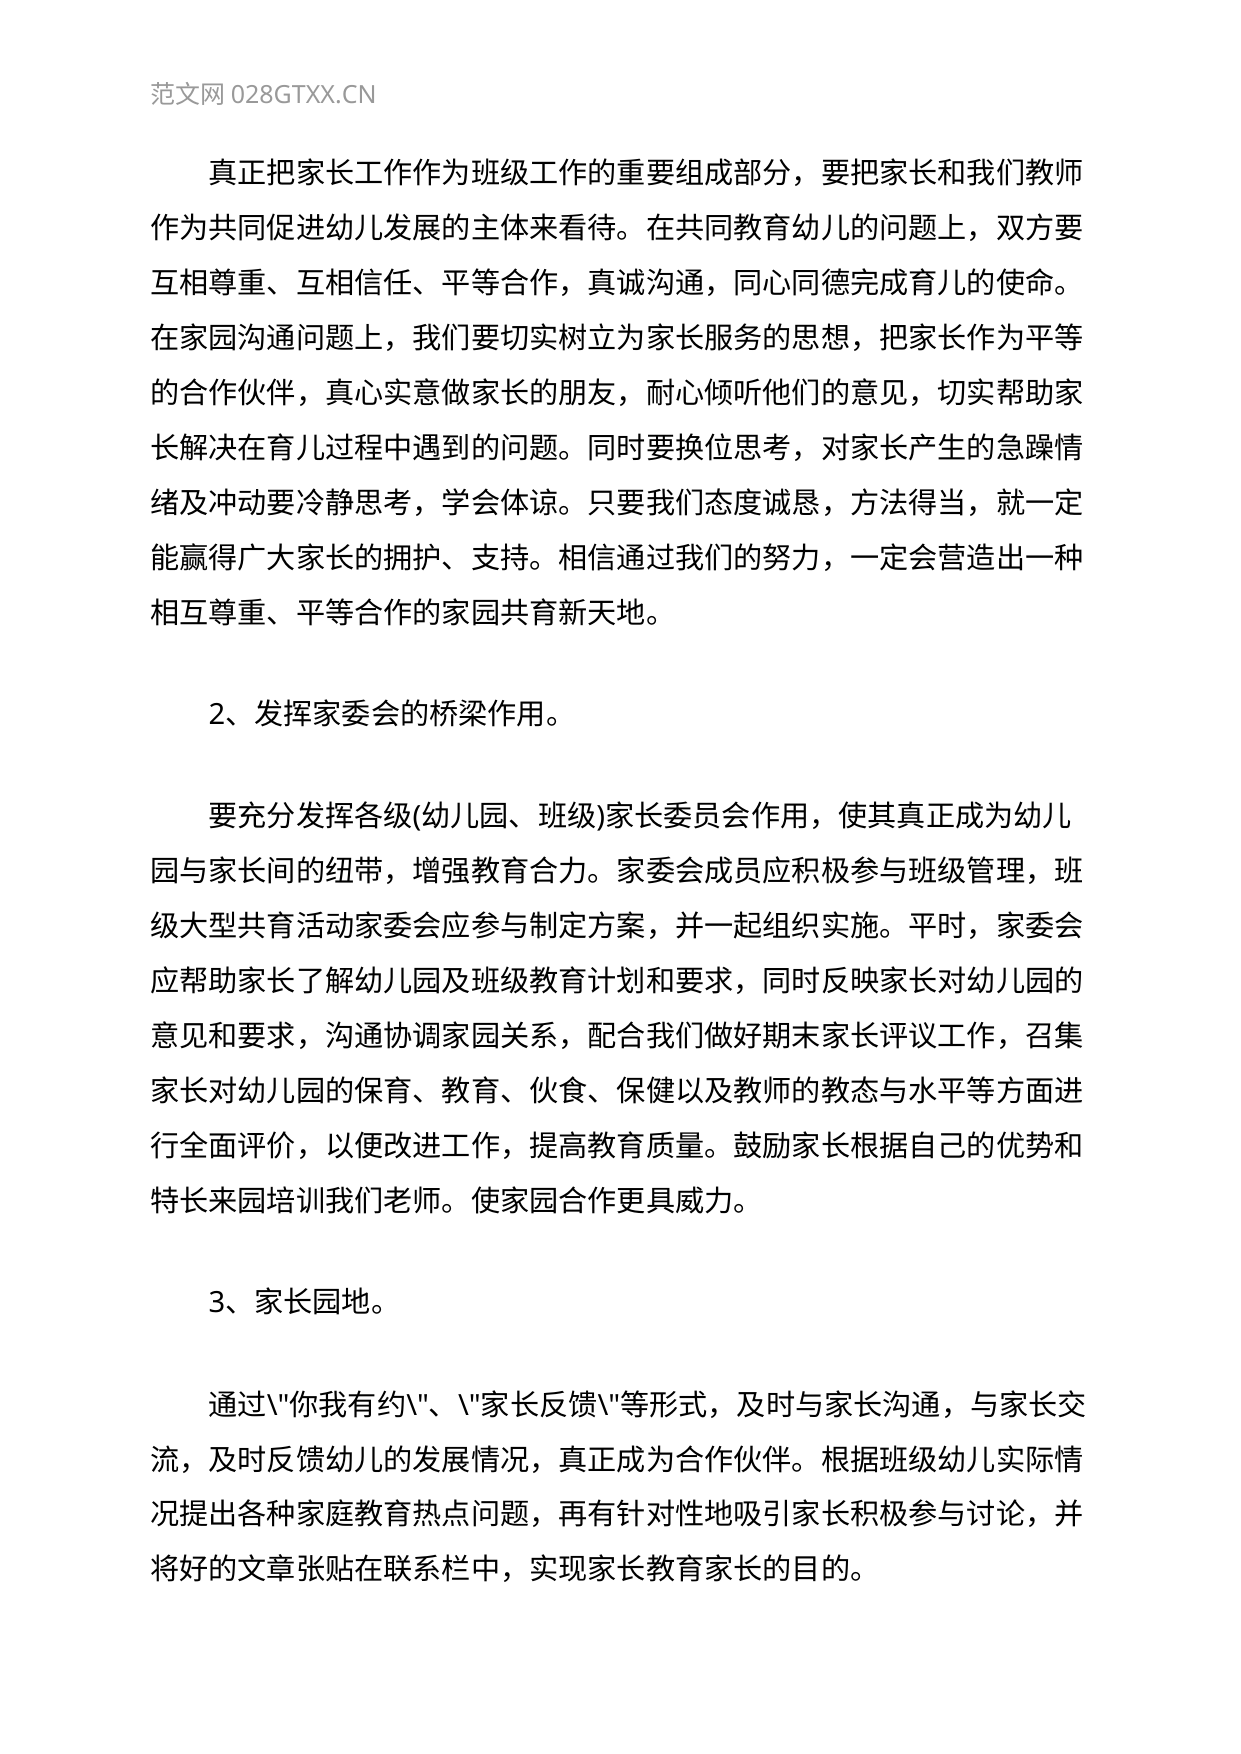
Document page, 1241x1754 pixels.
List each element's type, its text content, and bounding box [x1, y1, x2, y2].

text 3、家长园地。 [150, 1279, 1090, 1321]
text 2、发挥家委会的桥梁作用。 [150, 691, 1090, 733]
text 要充分发挥各级(幼儿园、班级)家长委员会作用，使其真正成为幼儿园与家长间的纽带，增强教育合力。家委会成员应积极参与班级管理，班级大型共育活动家委会应参与制定方案，并一起组织实施。平时，家委会应帮助家长了解幼儿园及班级教育计划和要求，同时反映家长对幼儿园的意见和要求，沟通协调家园关系，配合我们做好期末家长评议工作，召集家长对幼儿园的保育、教育、伙食、保健以及教师的教态与水平等方面进行全面评价，以便改进工作，提高教育质量。鼓励家长根据自己的优势和特长来园培训我们老师。使家园合作更具威力。 [150, 793, 1090, 1219]
text 真正把家长工作作为班级工作的重要组成部分，要把家长和我们教师作为共同促进幼儿发展的主体来看待。在共同教育幼儿的问题上，双方要互相尊重、互相信任、平等合作，真诚沟通，同心同德完成育儿的使命。在家园沟通问题上，我们要切实树立为家长服务的思想，把家长作为平等的合作伙伴，真心实意做家长的朋友，耐心倾听他们的意见，切实帮助家长解决在育儿过程中遇到的问题。同时要换位思考，对家长产生的急躁情绪及冲动要冷静思考，学会体谅。只要我们态度诚恳，方法得当，就一定能赢得广大家长的拥护、支持。相信通过我们的努力，一定会营造出一种相互尊重、平等合作的家园共育新天地。 [150, 150, 1090, 631]
text 通过\"你我有约\"、\"家长反馈\"等形式，及时与家长沟通，与家长交流，及时反馈幼儿的发展情况，真正成为合作伙伴。根据班级幼儿实际情况提出各种家庭教育热点问题，再有针对性地吸引家长积极参与讨论，并将好的文章张贴在联系栏中，实现家长教育家长的目的。 [150, 1381, 1090, 1588]
